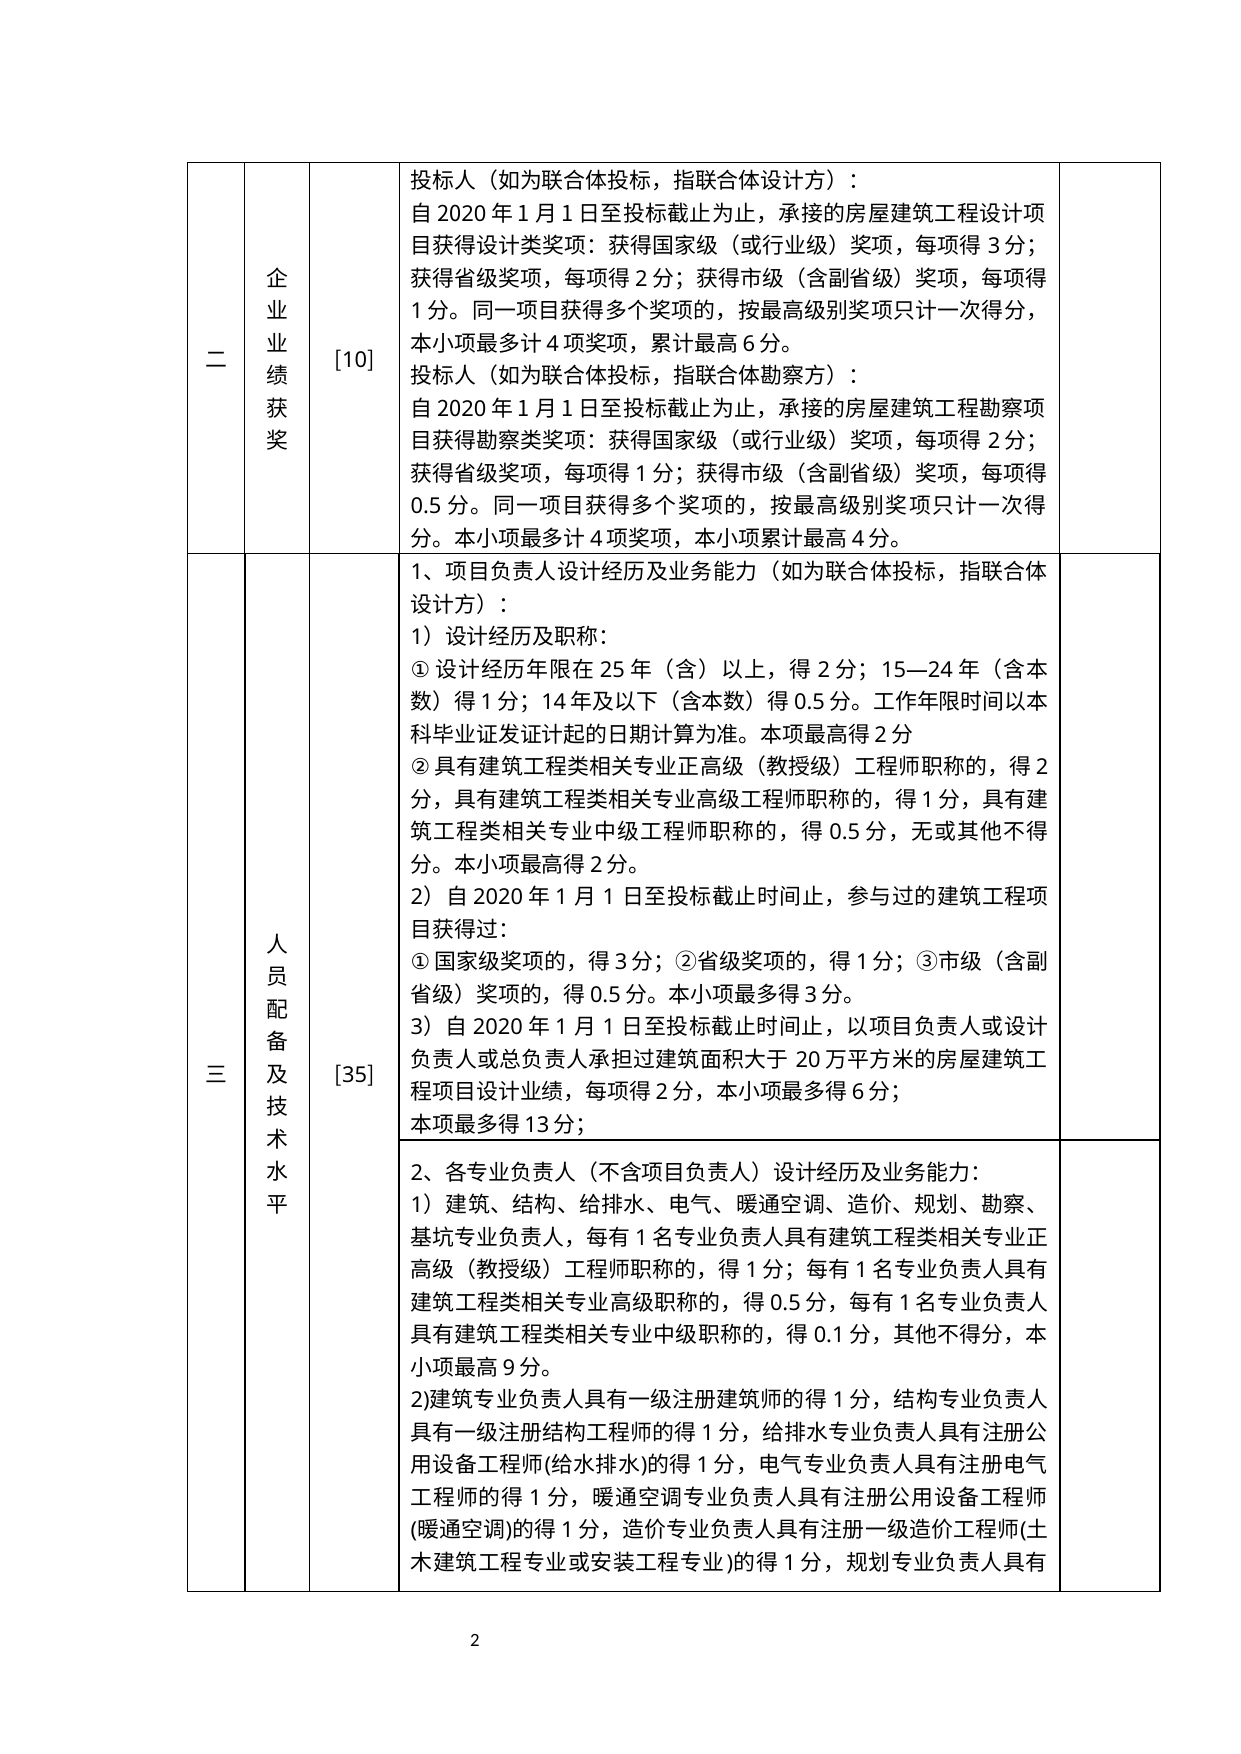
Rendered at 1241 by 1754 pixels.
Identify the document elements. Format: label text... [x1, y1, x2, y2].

table_cell 1、项目负责人设计经历及业务能力（如为联合体投标，指联合体设计方）： 1）设计经历及职称： ①设计经历年限在25年（含）以上，得2分；15—24年（含本数）得1分；14年及以下（含本数）得0.5分。工作年限时间以本科毕业证发证计起的日期计算为准。本项最高得2分 ②具有建筑工程类相关专业正高级（教授级）工程师职称的，得2分，具有建筑工程类相关专业高级工程师职称的，得1分，具有建筑工程类相关专业中级工程师职称的，得0.5分，无或其他不得分。本小项最高得2分。 2）自2020年1 月 1 日至投标截止时间止，参与过的建筑工程项目获得过： ①国家级奖项的，得3分；②省级奖项的，得1分；③市级（含副省级）奖项的，得0.5分。本小项最多得3分。 自 2020年1 月 1 日至投标截止时间止，以项目负责人或设计负责人或总负责人承担过建筑面积大于20万平方米的房屋建筑工程项目设计业绩，每项得2分，本小项最多得6分； 本项最多得13分； [400, 554, 1059, 1139]
table_cell 人员配备及技术水平 [246, 554, 309, 1591]
table_cell 投标人（如为联合体投标，指联合体设计方）： 自2020年1月1日至投标截止为止，承接的房屋建筑工程设计项目获得设计类奖项：获得国家级（或行业级）奖项，每项得3分；获得省级奖项，每项得2分；获得市级（含副省级）奖项，每项得1分。同一项目获得多个奖项的，按最高级别奖项只计一次得分，本小项最多计4项奖项，累计最高6分。 投标人（如为联合体投标，指联合体勘察方）： 自2020年1月1日至投标截止为止，承接的房屋建筑工程勘察项目获得勘察类奖项：获得国家级（或行业级）奖项，每项得2分；获得省级奖项，每项得1分；获得市级（含副省级）奖项，每项得0.5分。同一项目获得多个奖项的，按最高级别奖项只计一次得分。本小项最多计4项奖项，本小项累计最高4分。 [400, 163, 1059, 553]
table_cell 二 [188, 163, 244, 553]
table_cell 企业 业绩 获奖 [245, 163, 309, 553]
table_cell [10] [310, 163, 399, 553]
table_cell 三 [188, 554, 244, 1591]
table_cell [35] [310, 554, 398, 1591]
table_cell [1061, 554, 1159, 1139]
table_cell [1061, 1141, 1159, 1591]
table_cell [400, 1141, 1059, 1591]
table_cell [1060, 163, 1160, 553]
